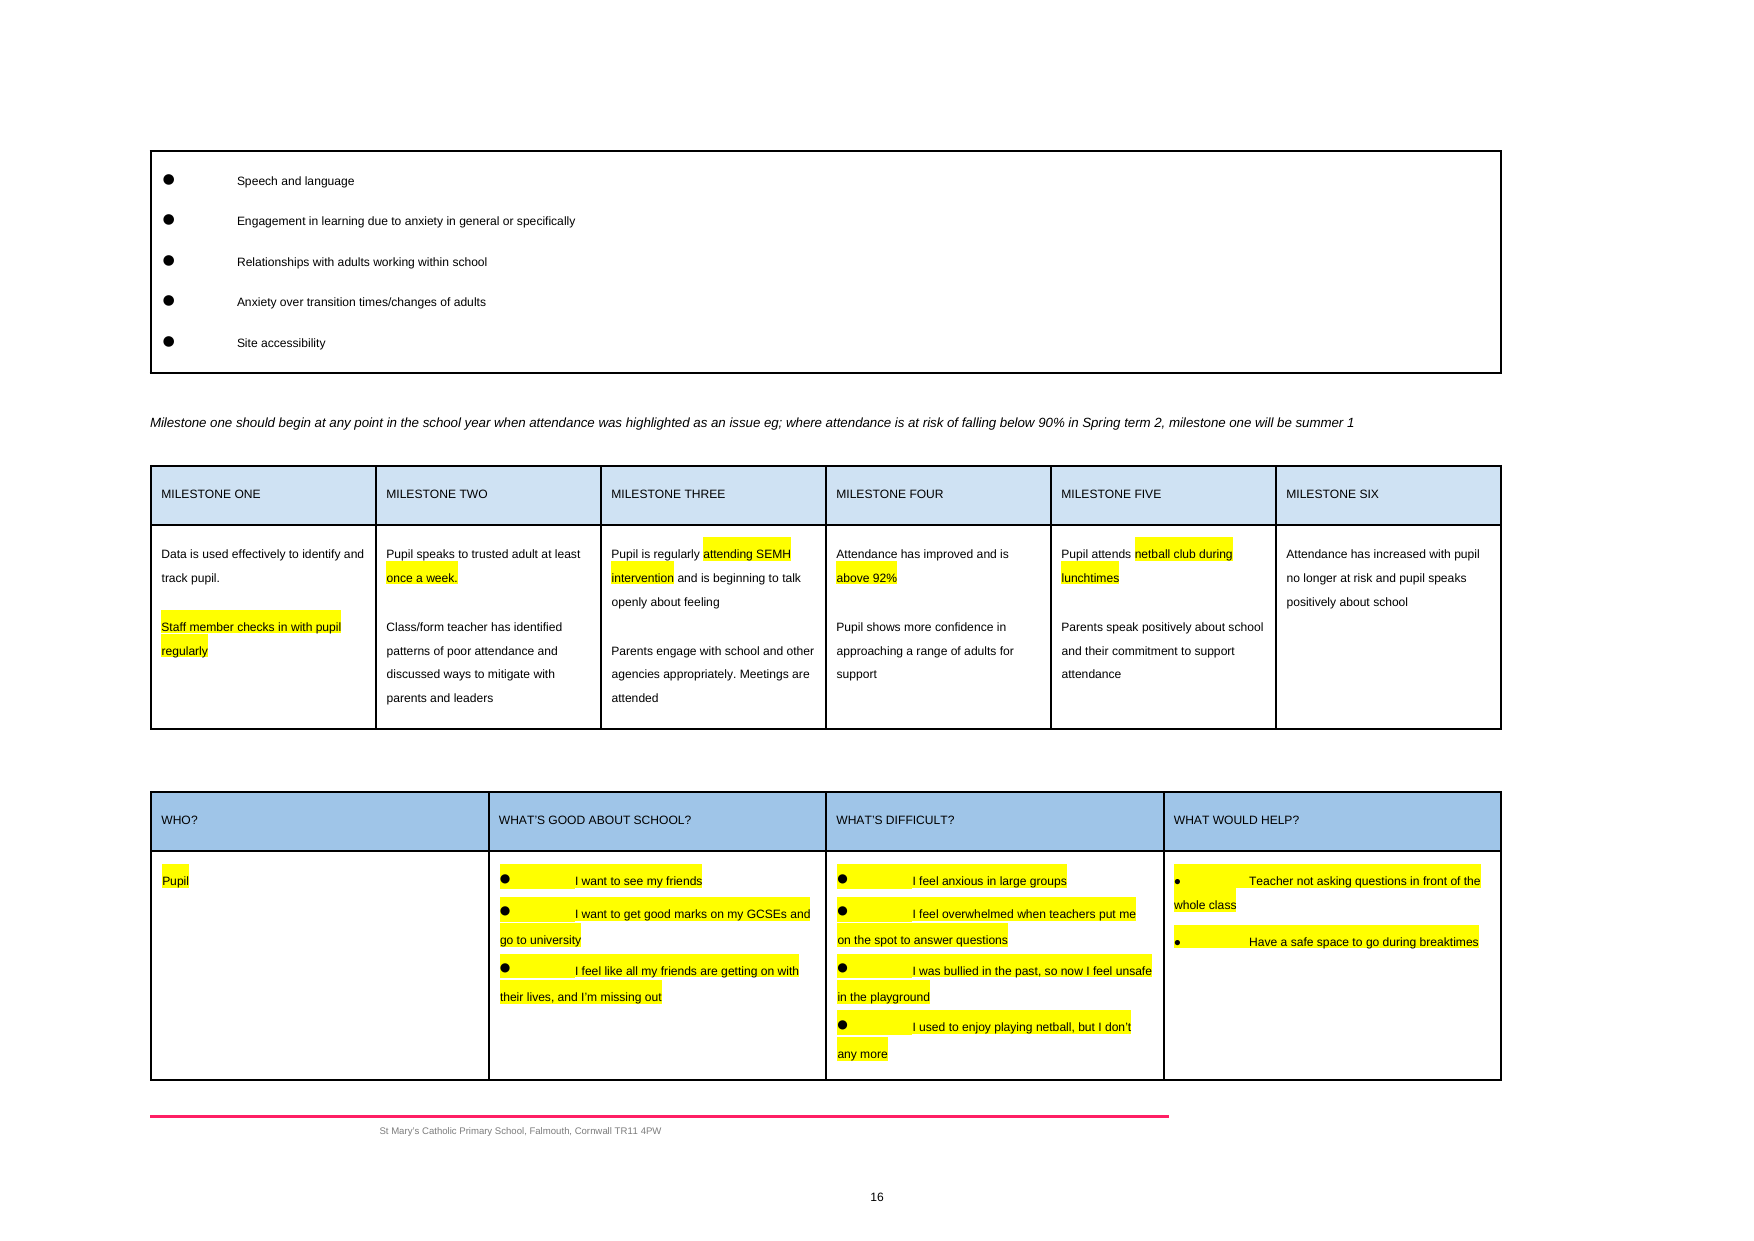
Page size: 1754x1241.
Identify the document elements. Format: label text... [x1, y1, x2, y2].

table_cell Data is used effectively to identify and track pupil. Staff member checks in with pupil regularly [152, 526, 375, 728]
table_header MILESTONE ONE [152, 467, 375, 524]
table_header MILESTONE THREE [602, 467, 825, 524]
table_header MILESTONE SIX [1277, 467, 1500, 524]
table_cell Pupil [152, 852, 488, 1078]
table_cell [1165, 852, 1500, 1078]
table_header MILESTONE TWO [377, 467, 600, 524]
table_header WHAT WOULD HELP? [1165, 793, 1500, 850]
table_cell Pupil attends netball club during lunchtimes Parents speak positively about school and their commitment to support attendance [1052, 526, 1275, 728]
table_cell Pupil speaks to trusted adult at least once a week. Class/form teacher has identified patterns of poor attendance and discussed ways to mitigate with parents and leaders [377, 526, 600, 728]
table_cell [152, 152, 1500, 372]
table_header MILESTONE FIVE [1052, 467, 1275, 524]
table_header WHAT’S GOOD ABOUT SCHOOL? [490, 793, 825, 850]
table_cell Attendance has improved and is above 92% Pupil shows more confidence in approaching a range of adults for support [827, 526, 1050, 728]
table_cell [490, 852, 825, 1078]
text Milestone one should begin at any point in the school year when attendance was highlighted as an issue eg; where attendance is at risk of falling below 90% in Spring term 2, milestone one will be summer 1 [150, 404, 1604, 431]
table_header WHO? [152, 793, 488, 850]
table_header MILESTONE FOUR [827, 467, 1050, 524]
table_cell Pupil is regularly attending SEMH intervention and is beginning to talk openly about feeling Parents engage with school and other agencies appropriately. Meetings are attended [602, 526, 825, 728]
table_cell Attendance has increased with pupil no longer at risk and pupil speaks positively about school [1277, 526, 1500, 728]
table_header WHAT’S DIFFICULT? [827, 793, 1163, 850]
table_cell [827, 852, 1163, 1078]
